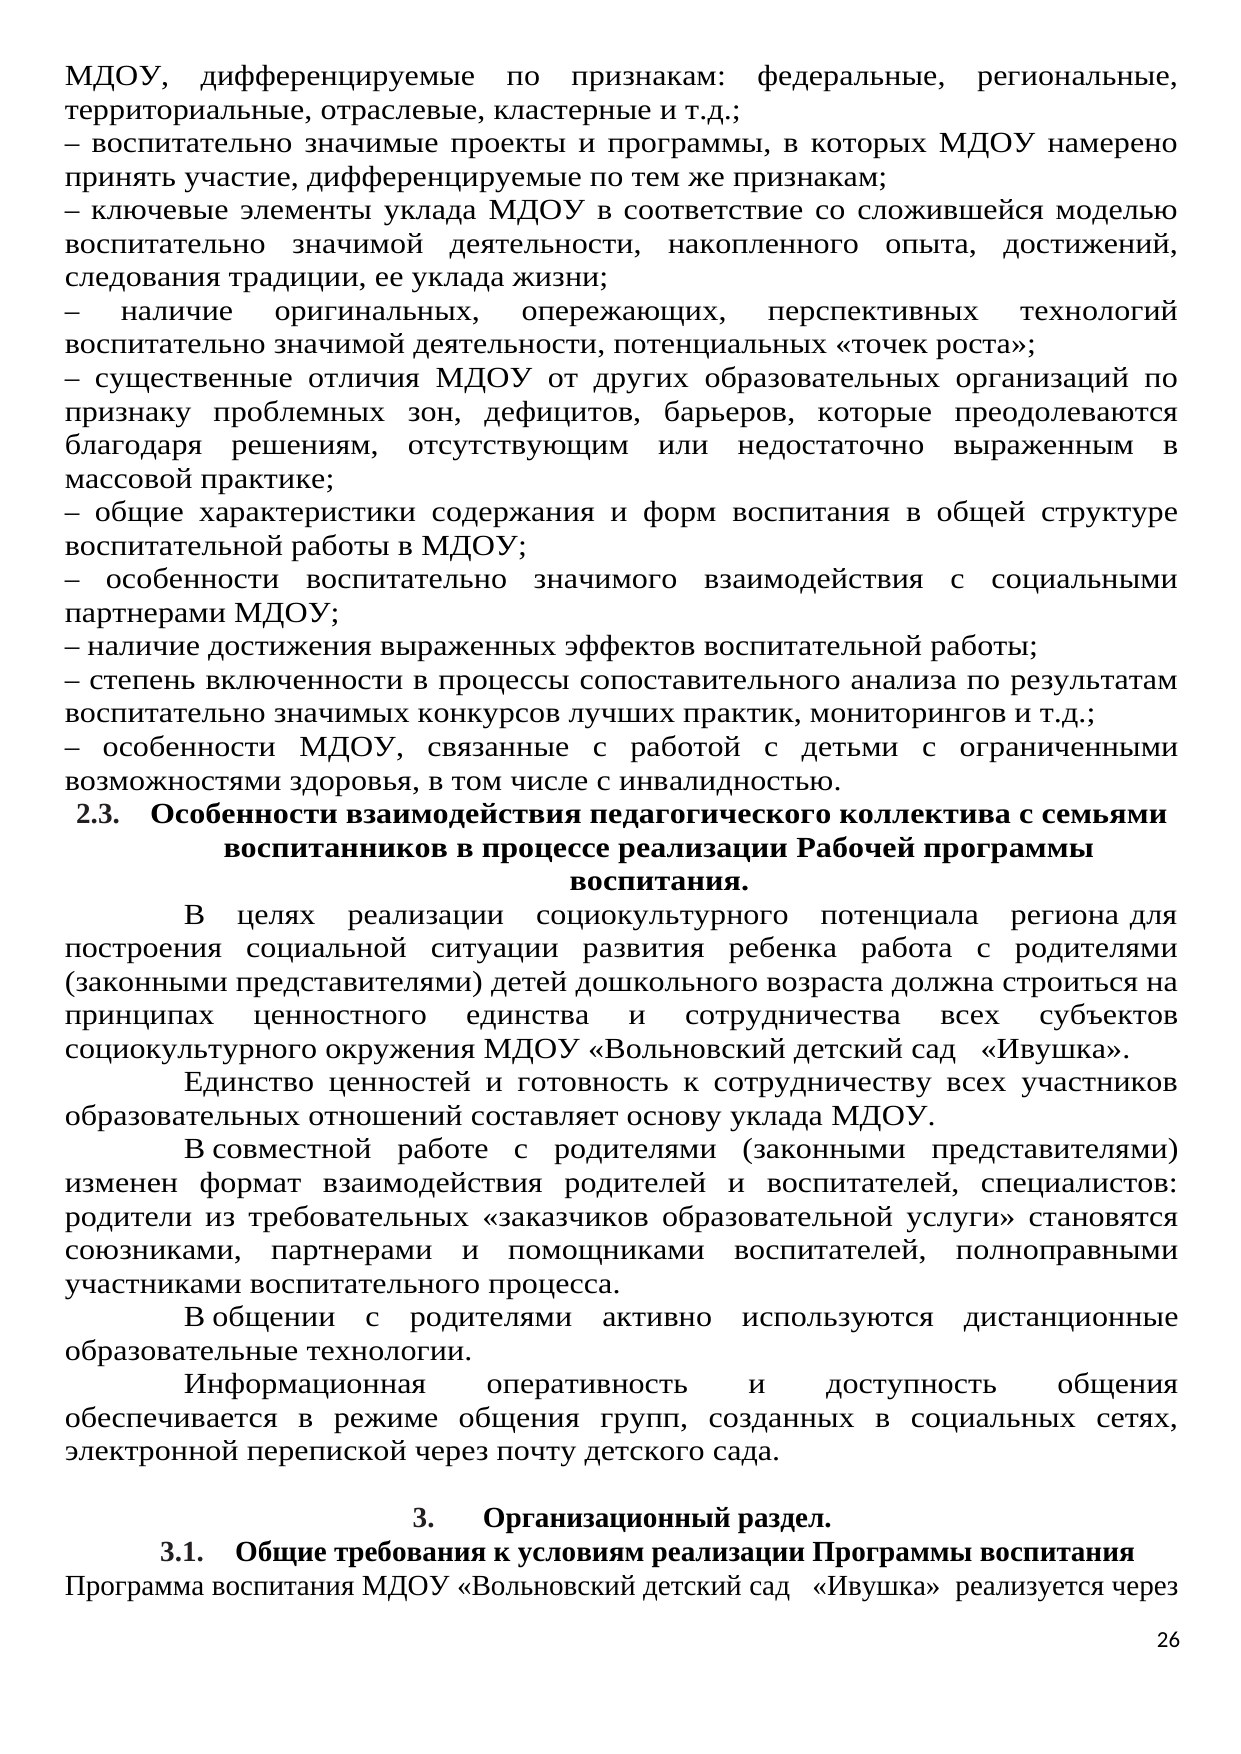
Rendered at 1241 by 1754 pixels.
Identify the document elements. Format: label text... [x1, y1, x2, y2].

text ‒ особенности МДОУ, связанные с работой с детьми с ограниченными возможностями здоровья, в том числе с инвалидностью. [64, 729, 1180, 796]
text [64, 58, 1180, 125]
text ‒ воспитательно значимые проекты и программы, в которых МДОУ намерено принять участие, дифференцируемые по тем же признакам; [64, 125, 1180, 192]
list Общие требования к условиям реализации Программы воспитания [160, 1534, 1180, 1568]
text ‒ особенности воспитательно значимого взаимодействия с социальными партнерами МДОУ; [64, 561, 1180, 628]
text Информационная оперативность и доступность общения обеспечивается в режиме общения групп, созданных в социальных сетях, электронной перепиской через почту детского сада. [64, 1366, 1180, 1467]
text В целях реализации социокультурного потенциала региона для построения социальной ситуации развития ребенка работа с родителями (законными представителями) детей дошкольного возраста должна строиться на принципах ценностного единства и сотрудничества всех субъектов социокультурного окружения МДОУ «Вольновский детский сад «Ивушка». [64, 897, 1180, 1064]
text В общении с родителями активно используются дистанционные образовательные технологии. [64, 1299, 1180, 1366]
list Особенности взаимодействия педагогического коллектива с семьями воспитанников в процессе реализации Рабочей программы воспитания. [64, 796, 1180, 897]
text В совместной работе с родителями (законными представителями) изменен формат взаимодействия родителей и воспитателей, специалистов: родители из требовательных «заказчиков образовательной услуги» становятся союзниками, партнерами и помощниками воспитателей, полноправными участниками воспитательного процесса. [64, 1132, 1180, 1299]
list Организационный раздел. [64, 1501, 1180, 1534]
text ‒ наличие оригинальных, опережающих, перспективных технологий воспитательно значимой деятельности, потенциальных «точек роста»; [64, 293, 1180, 360]
text ‒ степень включенности в процессы сопоставительного анализа по результатам воспитательно значимых конкурсов лучших практик, мониторингов и т.д.; [64, 662, 1180, 729]
text ‒ ключевые элементы уклада МДОУ в соответствие со сложившейся моделью воспитательно значимой деятельности, накопленного опыта, достижений, следования традиции, ее уклада жизни; [64, 192, 1180, 293]
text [64, 1568, 1180, 1601]
text Единство ценностей и готовность к сотрудничеству всех участников образовательных отношений составляет основу уклада МДОУ. [64, 1064, 1180, 1132]
text ‒ существенные отличия МДОУ от других образовательных организаций по признаку проблемных зон, дефицитов, барьеров, которые преодолеваются благодаря решениям, отсутствующим или недостаточно выраженным в массовой практике; [64, 360, 1180, 494]
text ‒ наличие достижения выраженных эффектов воспитательной работы; [64, 628, 1180, 662]
text ‒ общие характеристики содержания и форм воспитания в общей структуре воспитательной работы в МДОУ; [64, 494, 1180, 561]
